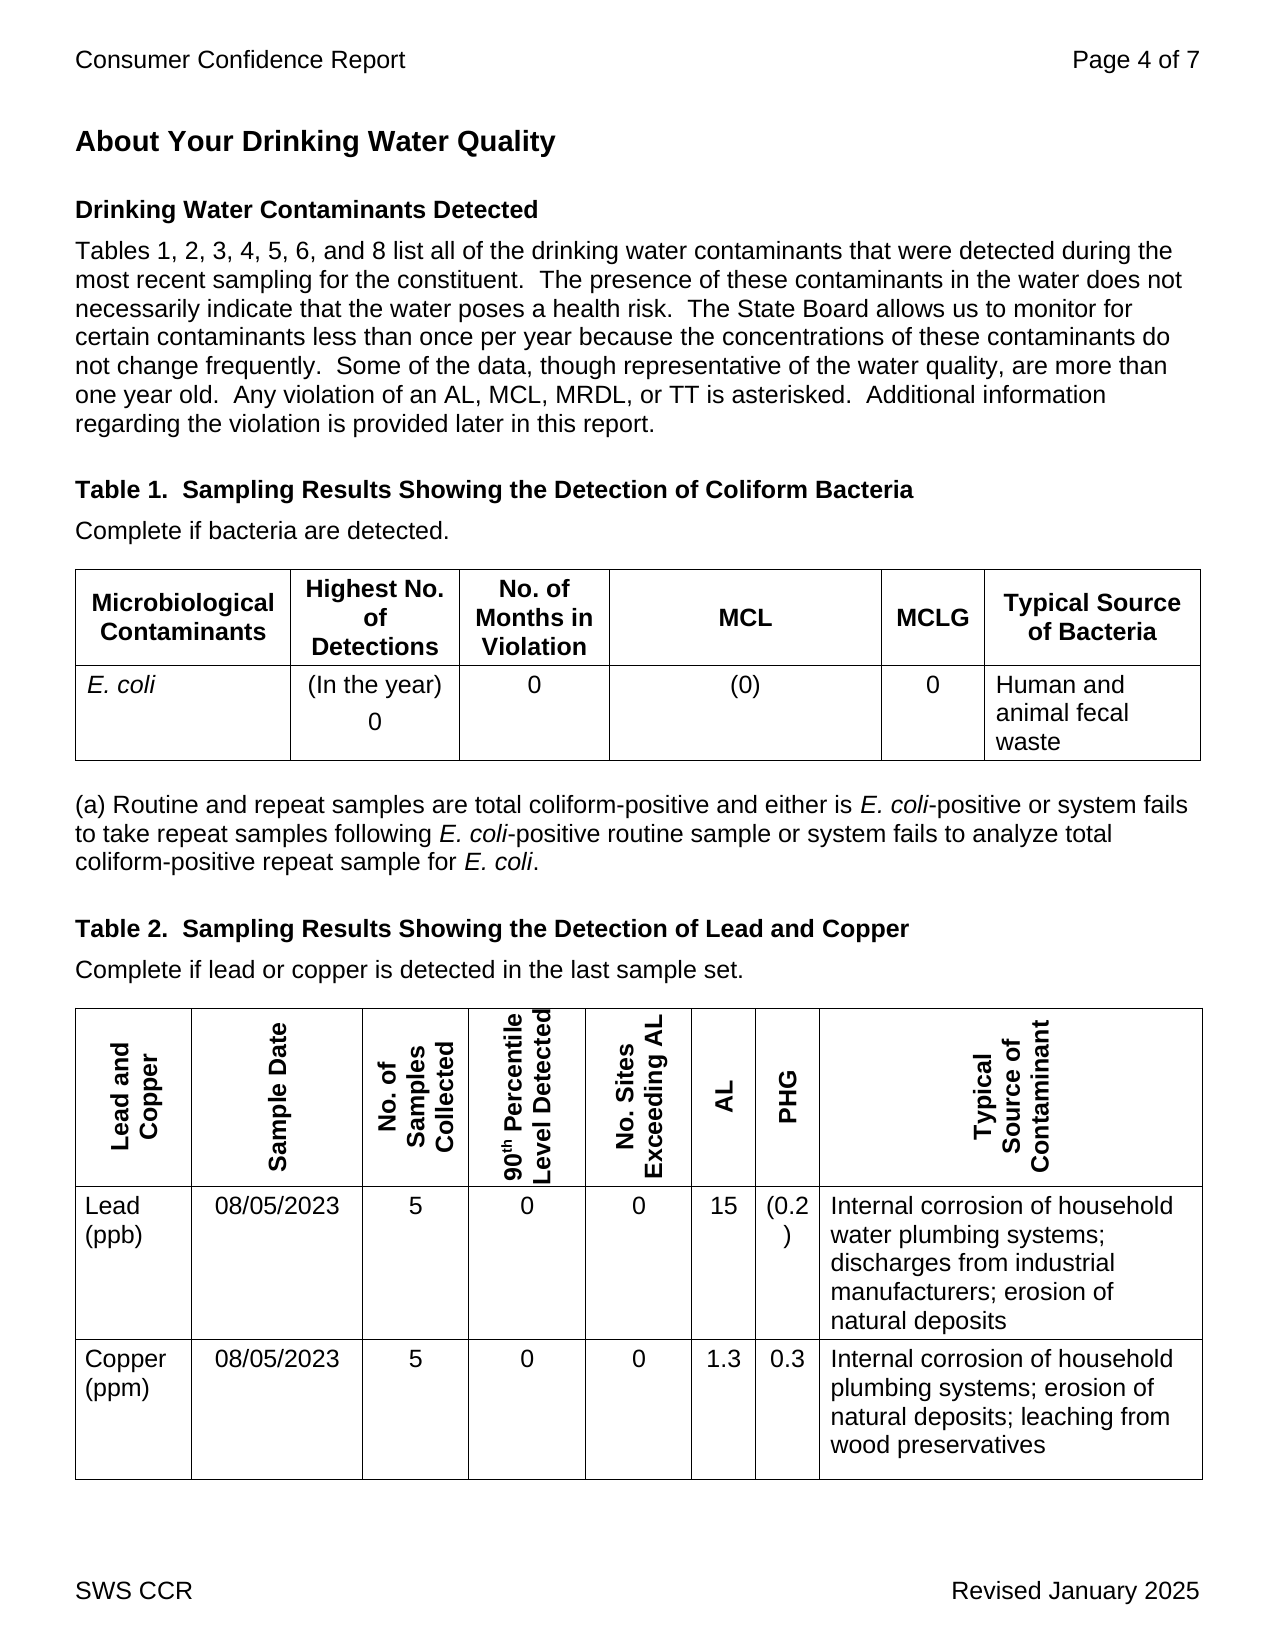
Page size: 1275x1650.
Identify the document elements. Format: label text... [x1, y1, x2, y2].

table_header 90th Percentile Level Detected [469, 1009, 585, 1186]
table_header Typical Source of Contaminant [820, 1009, 1202, 1186]
table_header No. of Months in Violation [460, 570, 609, 664]
text Tables 1, 2, 3, 4, 5, 6, and 8 list all of the drinking water contaminants that were detected during the most recent sampling for the constituent. The presence of these contaminants in the water does not necessarily indicate that the water poses a health risk. The State Board allows us to monitor for certain contaminants less than once per year because the concentrations of these contaminants do not change frequently. Some of the data, though representative of the water quality, are more than one year old. Any violation of an AL, MCL, MRDL, or TT is asterisked. Additional information regarding the violation is provided later in this report. [75, 236, 1200, 437]
table_header MCLG [882, 570, 984, 664]
table_cell Copper (ppm) [76, 1340, 191, 1478]
table_cell 1.3 [692, 1340, 755, 1478]
table_header No. Sites Exceeding AL [586, 1009, 691, 1186]
table_cell Lead (ppb) [76, 1187, 191, 1339]
table_header Highest No. of Detections [291, 570, 459, 664]
table_header Microbiological Contaminants [76, 570, 290, 664]
table_header Sample Date [192, 1009, 362, 1186]
table_cell 0 [469, 1187, 585, 1339]
text Table 1. Sampling Results Showing the Detection of Coliform Bacteria [75, 475, 1200, 503]
table_header AL [692, 1009, 755, 1186]
table_cell 0 [882, 666, 984, 760]
table_cell 0.3 [756, 1340, 819, 1478]
table_cell (In the year) 0 [291, 666, 459, 760]
table_cell 0 [586, 1187, 691, 1339]
table_header Lead and Copper [76, 1009, 191, 1186]
subtitle Drinking Water Contaminants Detected [75, 195, 1200, 223]
text Complete if bacteria are detected. [75, 516, 1200, 545]
table_cell 08/05/2023 [192, 1187, 362, 1339]
table_cell 5 [363, 1340, 468, 1478]
table_cell 15 [692, 1187, 755, 1339]
table_cell 0 [460, 666, 609, 760]
text Complete if lead or copper is detected in the last sample set. [75, 955, 1200, 984]
table_cell 5 [363, 1187, 468, 1339]
table_cell Internal corrosion of household water plumbing systems; discharges from industrial manufacturers; erosion of natural deposits [820, 1187, 1202, 1339]
text (a) Routine and repeat samples are total coliform-positive and either is E. coli-positive or system fails to take repeat samples following E. coli-positive routine sample or system fails to analyze total coliform-positive repeat sample for E. coli. [75, 790, 1200, 876]
table_header Typical Source of Bacteria [985, 570, 1200, 664]
table_cell (0) [610, 666, 881, 760]
table_cell 08/05/2023 [192, 1340, 362, 1478]
table_header No. of Samples Collected [363, 1009, 468, 1186]
table_cell 0 [586, 1340, 691, 1478]
table_cell E. coli [76, 666, 290, 760]
table_cell Human and animal fecal waste [985, 666, 1200, 760]
table_cell Internal corrosion of household plumbing systems; erosion of natural deposits; leaching from wood preservatives [820, 1340, 1202, 1478]
table_header PHG [756, 1009, 819, 1186]
table_cell (0.2) [756, 1187, 819, 1339]
subtitle About Your Drinking Water Quality [75, 124, 1200, 157]
text Table 2. Sampling Results Showing the Detection of Lead and Copper [75, 914, 1200, 942]
table_header MCL [610, 570, 881, 664]
table_cell 0 [469, 1340, 585, 1478]
